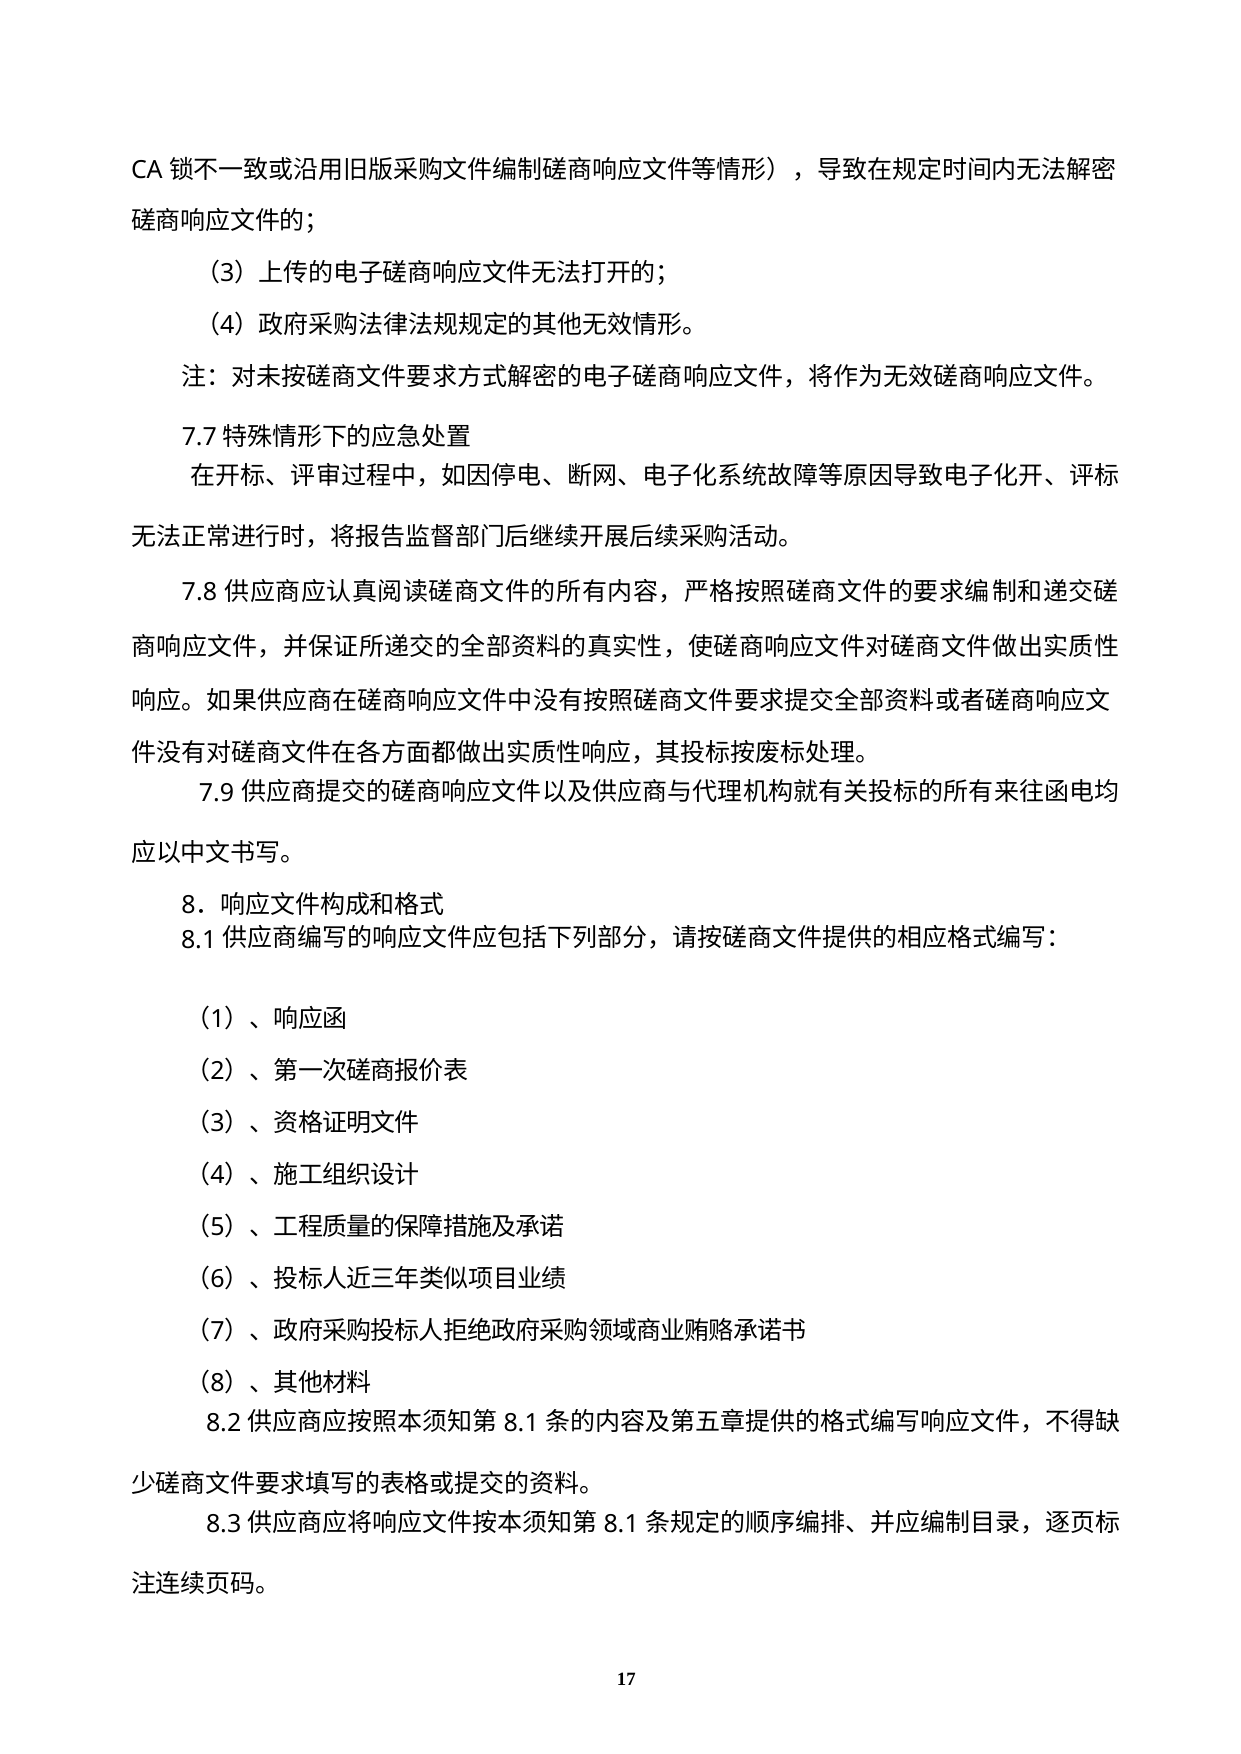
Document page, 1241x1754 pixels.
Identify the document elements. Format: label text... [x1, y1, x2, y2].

text 7.7 特殊情形下的应急处置 [182, 419, 1121, 452]
text 件没有对磋商文件在各方面都做出实质性响应，其投标按废标处理。 [131, 735, 1121, 768]
text 8．响应文件构成和格式 [181, 888, 1121, 921]
text 注连续页码。 [131, 1566, 1121, 1599]
text 应以中文书写。 [131, 836, 1121, 868]
text 在开标、评审过程中，如因停电、断网、电子化系统故障等原因导致电子化开、评标 [131, 471, 1119, 519]
text 无法正常进行时，将报告监督部门后继续开展后续采购活动。 [131, 520, 1121, 552]
text 8.3 供应商应将响应文件按本须知第 8.1 条规定的顺序编排、并应编制目录，逐页标 [131, 1518, 1120, 1566]
text （3）上传的电子磋商响应文件无法打开的； [195, 255, 1121, 288]
text （5）、工程质量的保障措施及承诺 [185, 1209, 1121, 1242]
text 7.8 供应商应认真阅读磋商文件的所有内容，严格按照磋商文件的要求编制和递交磋商响应文件，并保证所递交的全部资料的真实性，使磋商响应文件对磋商文件做出实质性响应。如果供应商在磋商响应文件中没有按照磋商文件要求提交全部资料或者磋商响应文 [131, 572, 1119, 717]
text （7）、政府采购投标人拒绝政府采购领域商业贿赂承诺书 [185, 1313, 1121, 1346]
text （4）政府采购法律法规规定的其他无效情形。 [195, 307, 1121, 340]
text 少磋商文件要求填写的表格或提交的资料。 [131, 1466, 1121, 1499]
text （3）、资格证明文件 [185, 1105, 1121, 1138]
text 注：对未按磋商文件要求方式解密的电子磋商响应文件，将作为无效磋商响应文件。 [181, 359, 1121, 392]
text 8.2 供应商应按照本须知第 8.1 条的内容及第五章提供的格式编写响应文件，不得缺 [131, 1417, 1120, 1466]
text （2）、第一次磋商报价表 [185, 1053, 1121, 1086]
text 7.9 供应商提交的磋商响应文件以及供应商与代理机构就有关投标的所有来往函电均 [131, 787, 1119, 835]
text （4）、施工组织设计 [185, 1157, 1121, 1190]
text 8.1 供应商编写的响应文件应包括下列部分，请按磋商文件提供的相应格式编写： [181, 933, 1121, 982]
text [131, 149, 1119, 185]
text （8）、其他材料 [185, 1365, 1121, 1398]
text （1）、响应函 [185, 1001, 1121, 1034]
text （6）、投标人近三年类似项目业绩 [185, 1261, 1121, 1294]
text 磋商响应文件的； [131, 203, 1121, 236]
